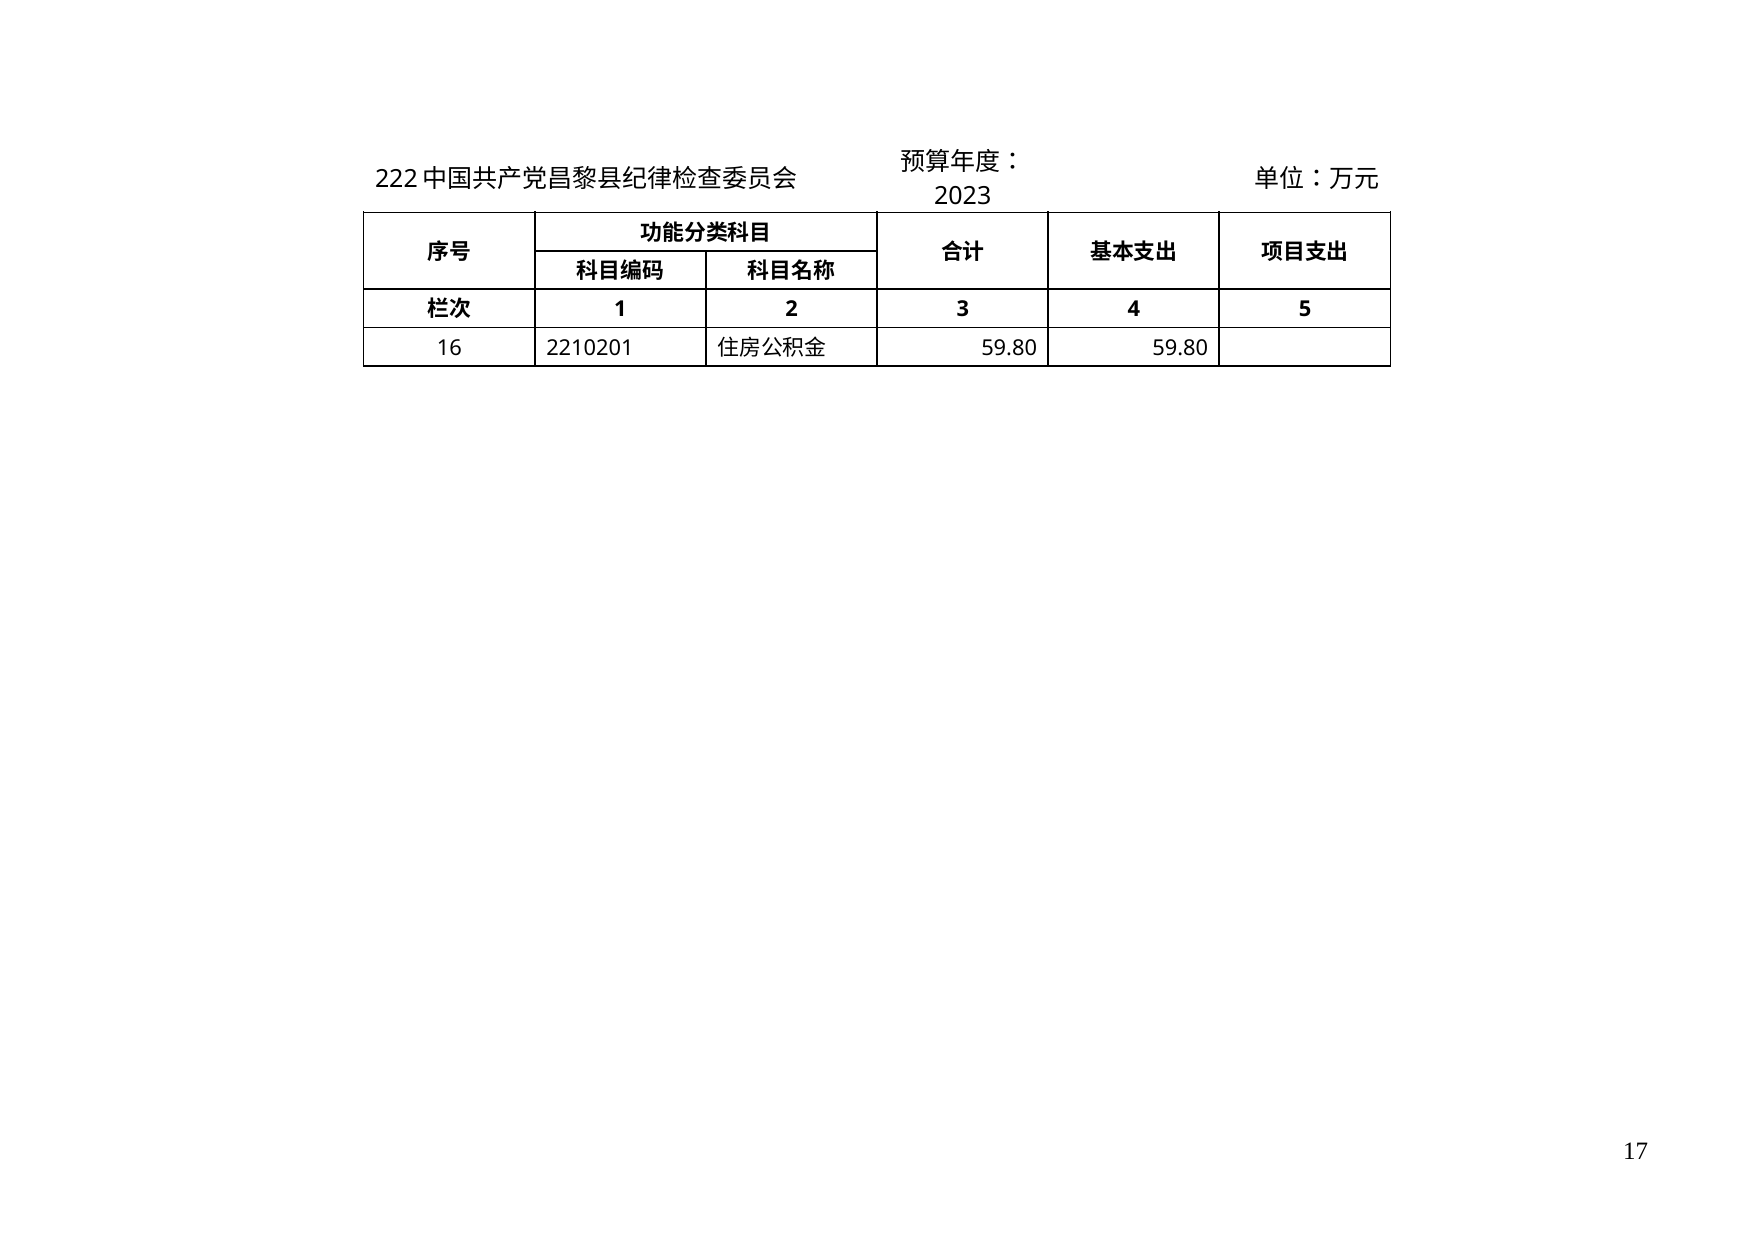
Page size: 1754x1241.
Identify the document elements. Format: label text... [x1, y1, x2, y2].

table_cell 4 [1049, 290, 1218, 327]
table_cell 序号 [364, 213, 534, 288]
table_header 预算年度：2023 [878, 143, 1047, 211]
table_cell 2210201 [536, 328, 705, 365]
table_cell 科目编码 [536, 252, 705, 288]
table_cell 科目名称 [707, 252, 876, 288]
table_cell 59.80 [1049, 328, 1218, 365]
table_cell 5 [1220, 290, 1390, 327]
table_cell 项目支出 [1220, 213, 1390, 288]
table_cell 59.80 [878, 328, 1047, 365]
table_cell 2 [707, 290, 876, 327]
table_cell 3 [878, 290, 1047, 327]
table_cell 1 [536, 290, 705, 327]
table_cell 住房公积金 [707, 328, 876, 365]
table_cell [1220, 328, 1390, 365]
table_cell 16 [364, 328, 534, 365]
table_cell 基本支出 [1049, 213, 1218, 288]
table_header 222中国共产党昌黎县纪律检查委员会 [364, 143, 876, 211]
table_cell 合计 [878, 213, 1047, 288]
table_cell 功能分类科目 [536, 213, 876, 250]
table_header 单位：万元 [1049, 143, 1390, 211]
table_cell 栏次 [364, 290, 534, 327]
